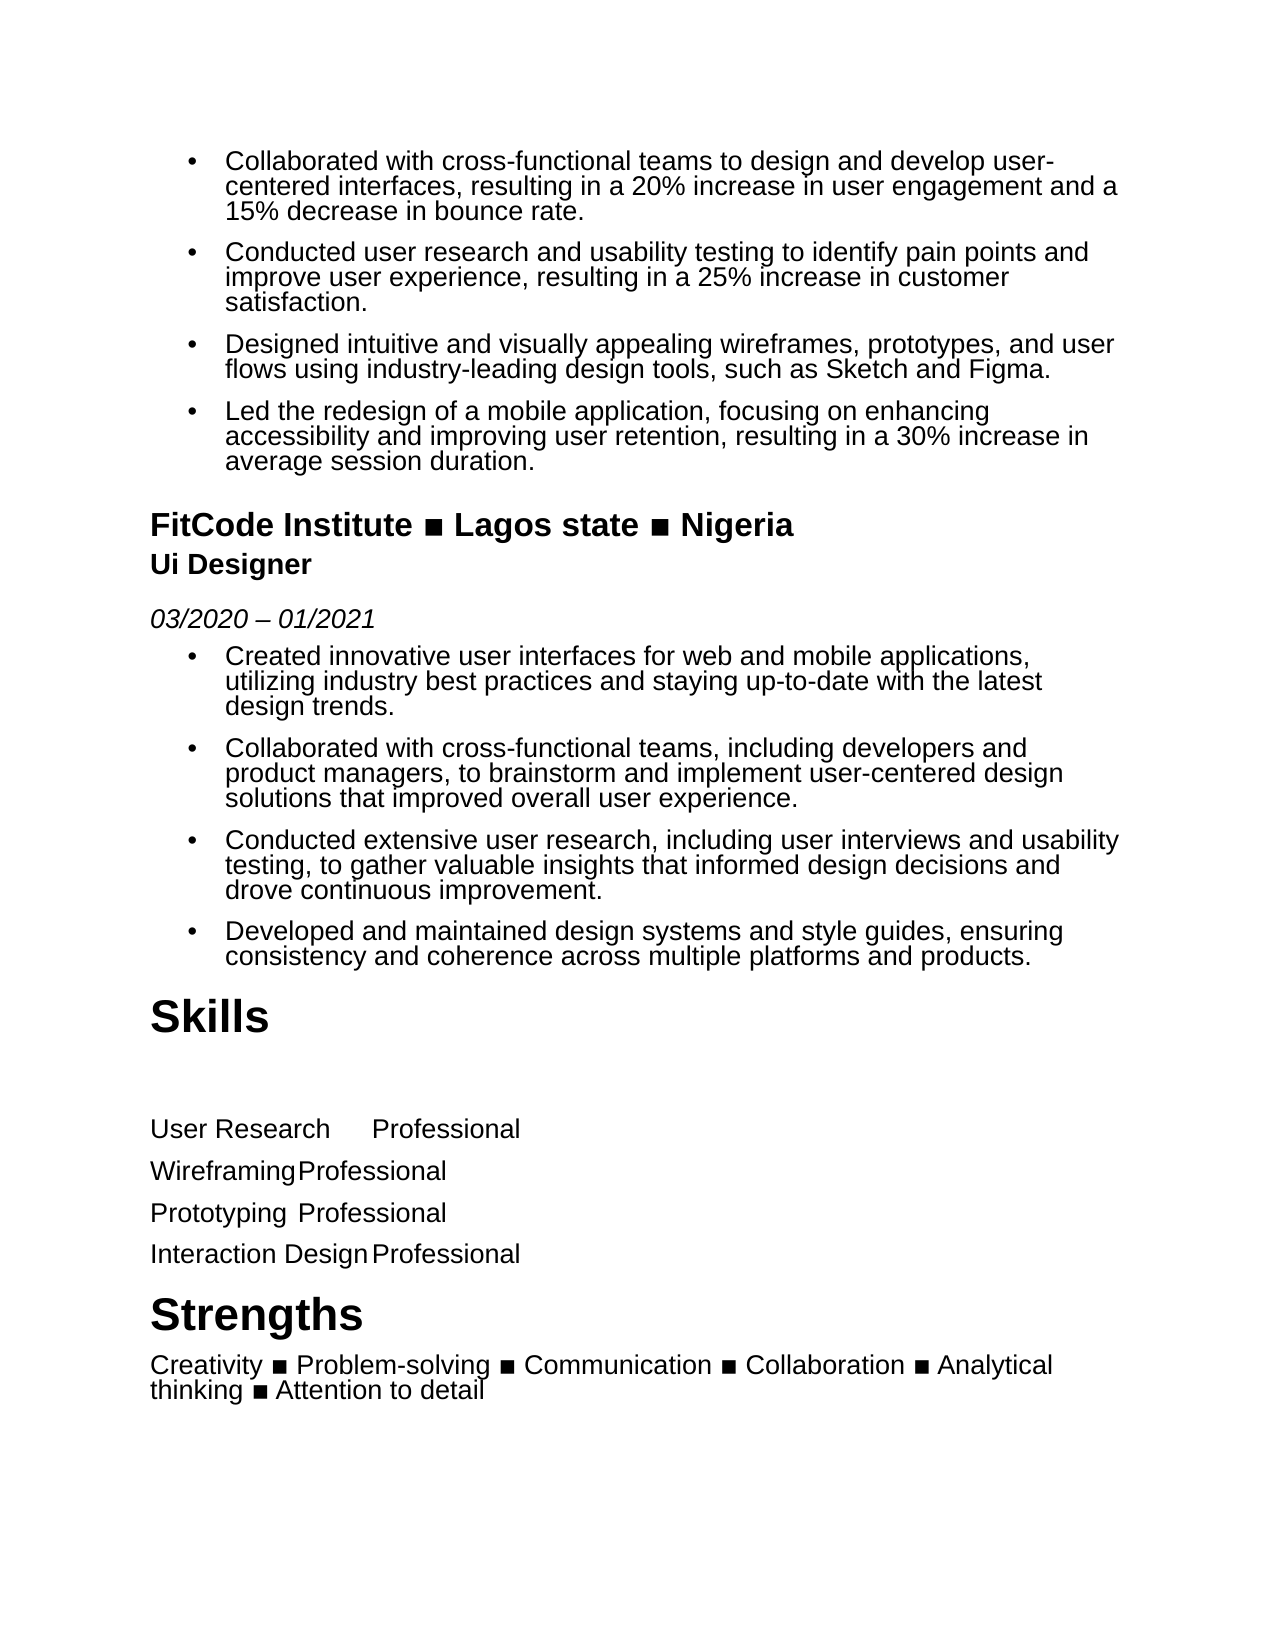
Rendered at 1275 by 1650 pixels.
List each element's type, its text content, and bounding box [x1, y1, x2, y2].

text FitCode Institute ▪ Lagos state ▪ Nigeria [150, 517, 1125, 542]
text Wireframing Professional [150, 1160, 1125, 1185]
list Collaborated with cross-functional teams to design and develop user-centered interfaces, resulting in a 20% increase in user engagement and a 15% decrease in bounce rate. [187, 150, 1125, 225]
list Developed and maintained design systems and style guides, ensuring consistency and coherence across multiple platforms and products. [187, 921, 1125, 971]
text Ui Designer [150, 554, 1125, 579]
list Designed intuitive and visually appealing wireframes, prototypes, and user flows using industry-leading design tools, such as Sketch and Figma. [187, 333, 1125, 383]
text User Research Professional [150, 1119, 1125, 1144]
text Creativity ▪ Problem-solving ▪ Communication ▪ Collaboration ▪ Analytical thinking ▪ Attention to detail [150, 1354, 1125, 1404]
text Strengths [291, 1310, 1125, 1335]
text Skills [150, 1012, 1125, 1037]
text Strengths [150, 1310, 286, 1335]
list Created innovative user interfaces for web and mobile applications, utilizing industry best practices and staying up-to-date with the latest design trends. [187, 646, 1125, 721]
list Collaborated with cross-functional teams, including developers and product managers, to brainstorm and implement user-centered design solutions that improved overall user experience. [187, 737, 1125, 812]
list Led the redesign of a mobile application, focusing on enhancing accessibility and improving user retention, resulting in a 30% increase in average session duration. [187, 400, 1125, 475]
text 03/2020 – 01/2021 [150, 608, 1125, 633]
text Prototyping Professional [150, 1202, 1125, 1227]
list Conducted user research and usability testing to identify pain points and improve user experience, resulting in a 25% increase in customer satisfaction. [187, 242, 1125, 317]
text Interaction Design Professional [150, 1244, 1125, 1269]
list Conducted extensive user research, including user interviews and usability testing, to gather valuable insights that informed design decisions and drove continuous improvement. [187, 829, 1125, 904]
